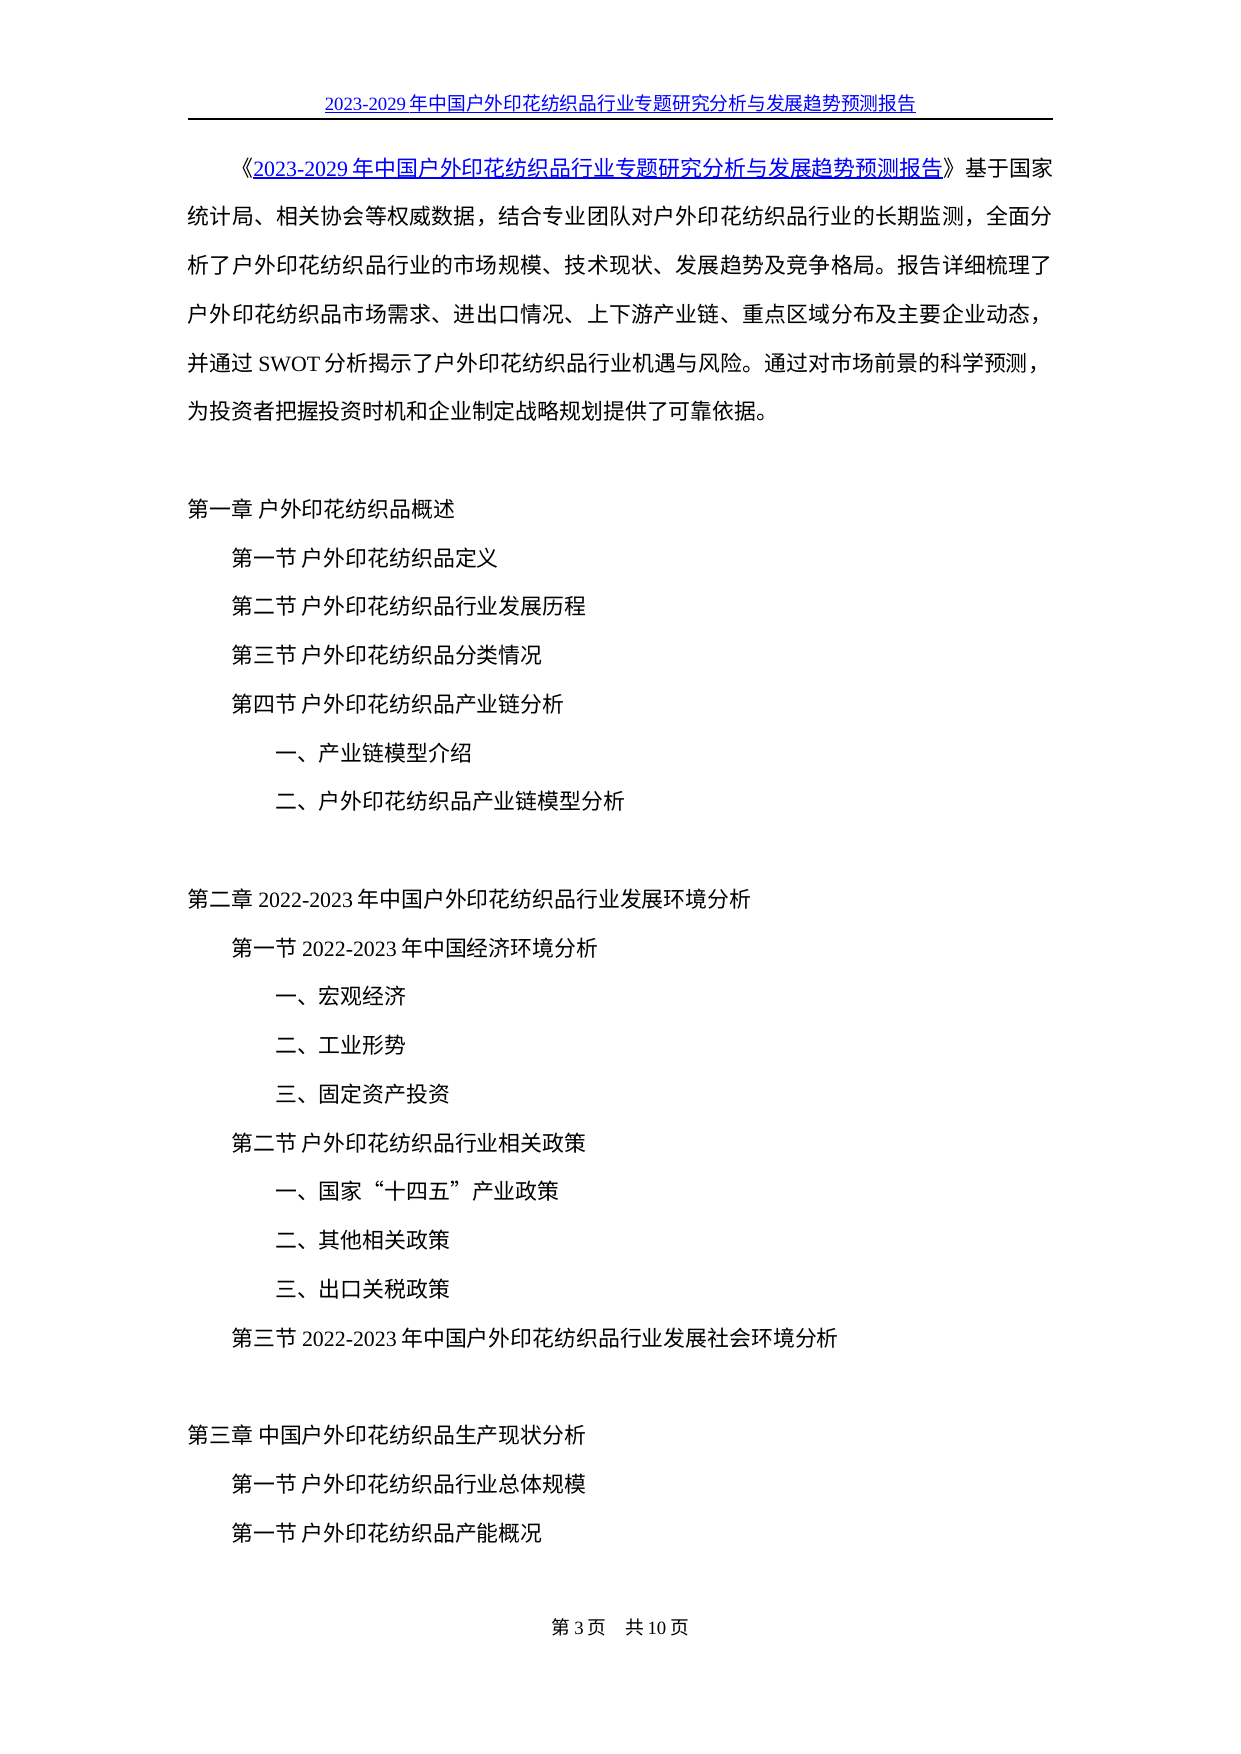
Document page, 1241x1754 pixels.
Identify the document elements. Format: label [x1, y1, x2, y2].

text [187, 150, 1053, 1548]
